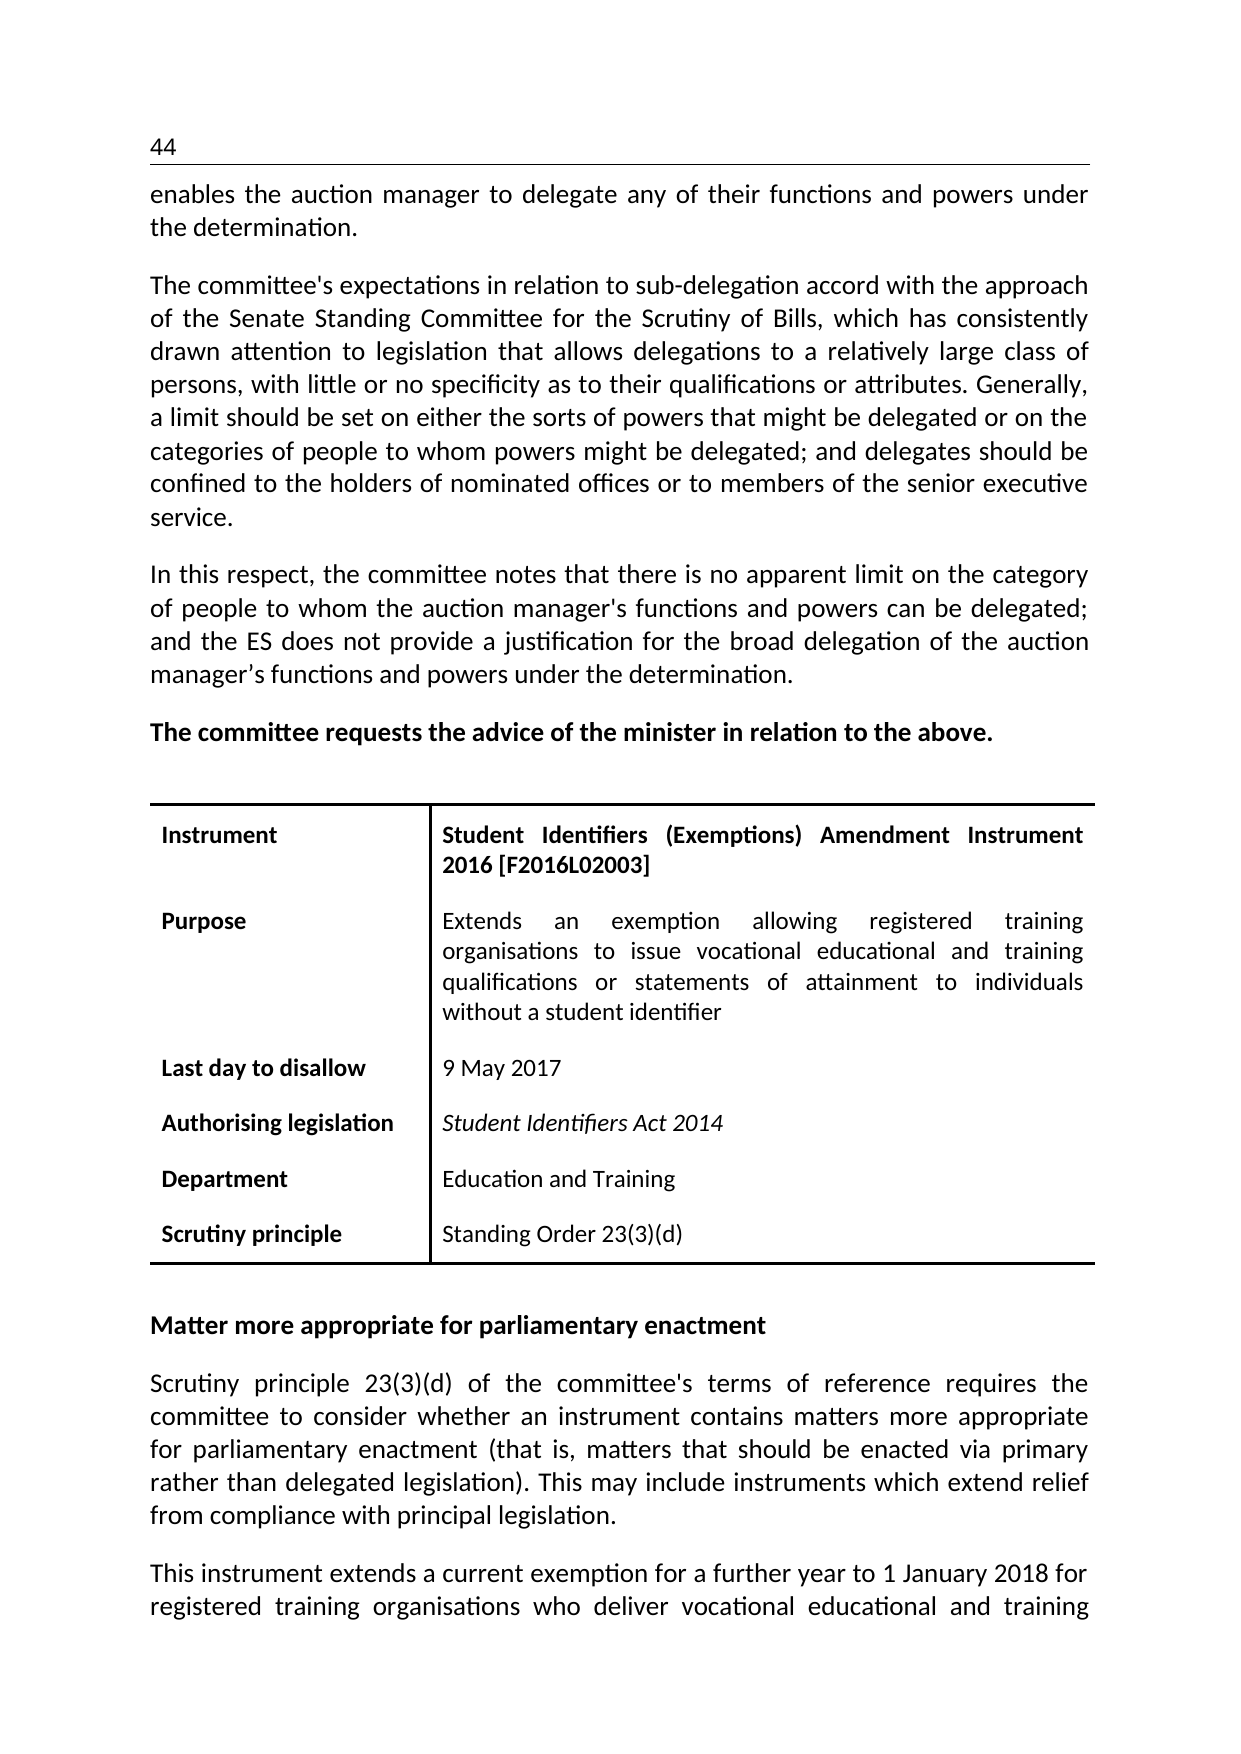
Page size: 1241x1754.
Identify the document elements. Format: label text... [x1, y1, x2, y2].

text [150, 177, 1090, 243]
table_cell Last day to disallow [150, 1040, 429, 1095]
text Scrutiny principle 23(3)(d) of the committee's terms of reference requires the committee to consider whether an instrument contains matters more appropriate for parliamentary enactment (that is, matters that should be enacted via primary rather than delegated legislation). This may include instruments which extend relief from compliance with principal legislation. [150, 1366, 1090, 1531]
text In this respect, the committee notes that there is no apparent limit on the category of people to whom the auction manager's functions and powers can be delegated; and the ES does not provide a justification for the broad delegation of the auction manager’s functions and powers under the determination. [150, 558, 1090, 690]
table_cell Purpose [150, 893, 429, 1039]
table_cell Department [150, 1151, 429, 1206]
text The committee requests the advice of the minister in relation to the above. [150, 715, 1090, 748]
table_cell Student Identifiers Act 2014 [432, 1095, 1095, 1151]
table_cell Authorising legislation [150, 1095, 429, 1151]
table_header Instrument [150, 806, 429, 892]
text Matter more appropriate for parliamentary enactment [150, 1308, 1090, 1341]
table_cell 9 May 2017 [432, 1040, 1095, 1095]
table_cell Scrutiny principle [150, 1206, 429, 1262]
table_cell Education and Training [432, 1151, 1095, 1206]
table_cell Extends an exemption allowing registered training organisations to issue vocational educational and training qualifications or statements of attainment to individuals without a student identifier [432, 893, 1095, 1039]
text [150, 1556, 1090, 1622]
text The committee's expectations in relation to sub-delegation accord with the approach of the Senate Standing Committee for the Scrutiny of Bills, which has consistently drawn attention to legislation that allows delegations to a relatively large class of persons, with little or no specificity as to their qualifications or attributes. Generally, a limit should be set on either the sorts of powers that might be delegated or on the categories of people to whom powers might be delegated; and delegates should be confined to the holders of nominated offices or to members of the senior executive service. [150, 268, 1090, 533]
table_cell Standing Order 23(3)(d) [432, 1206, 1095, 1262]
table_header Student Identifiers (Exemptions) Amendment Instrument 2016 [F2016L02003] [432, 806, 1095, 892]
